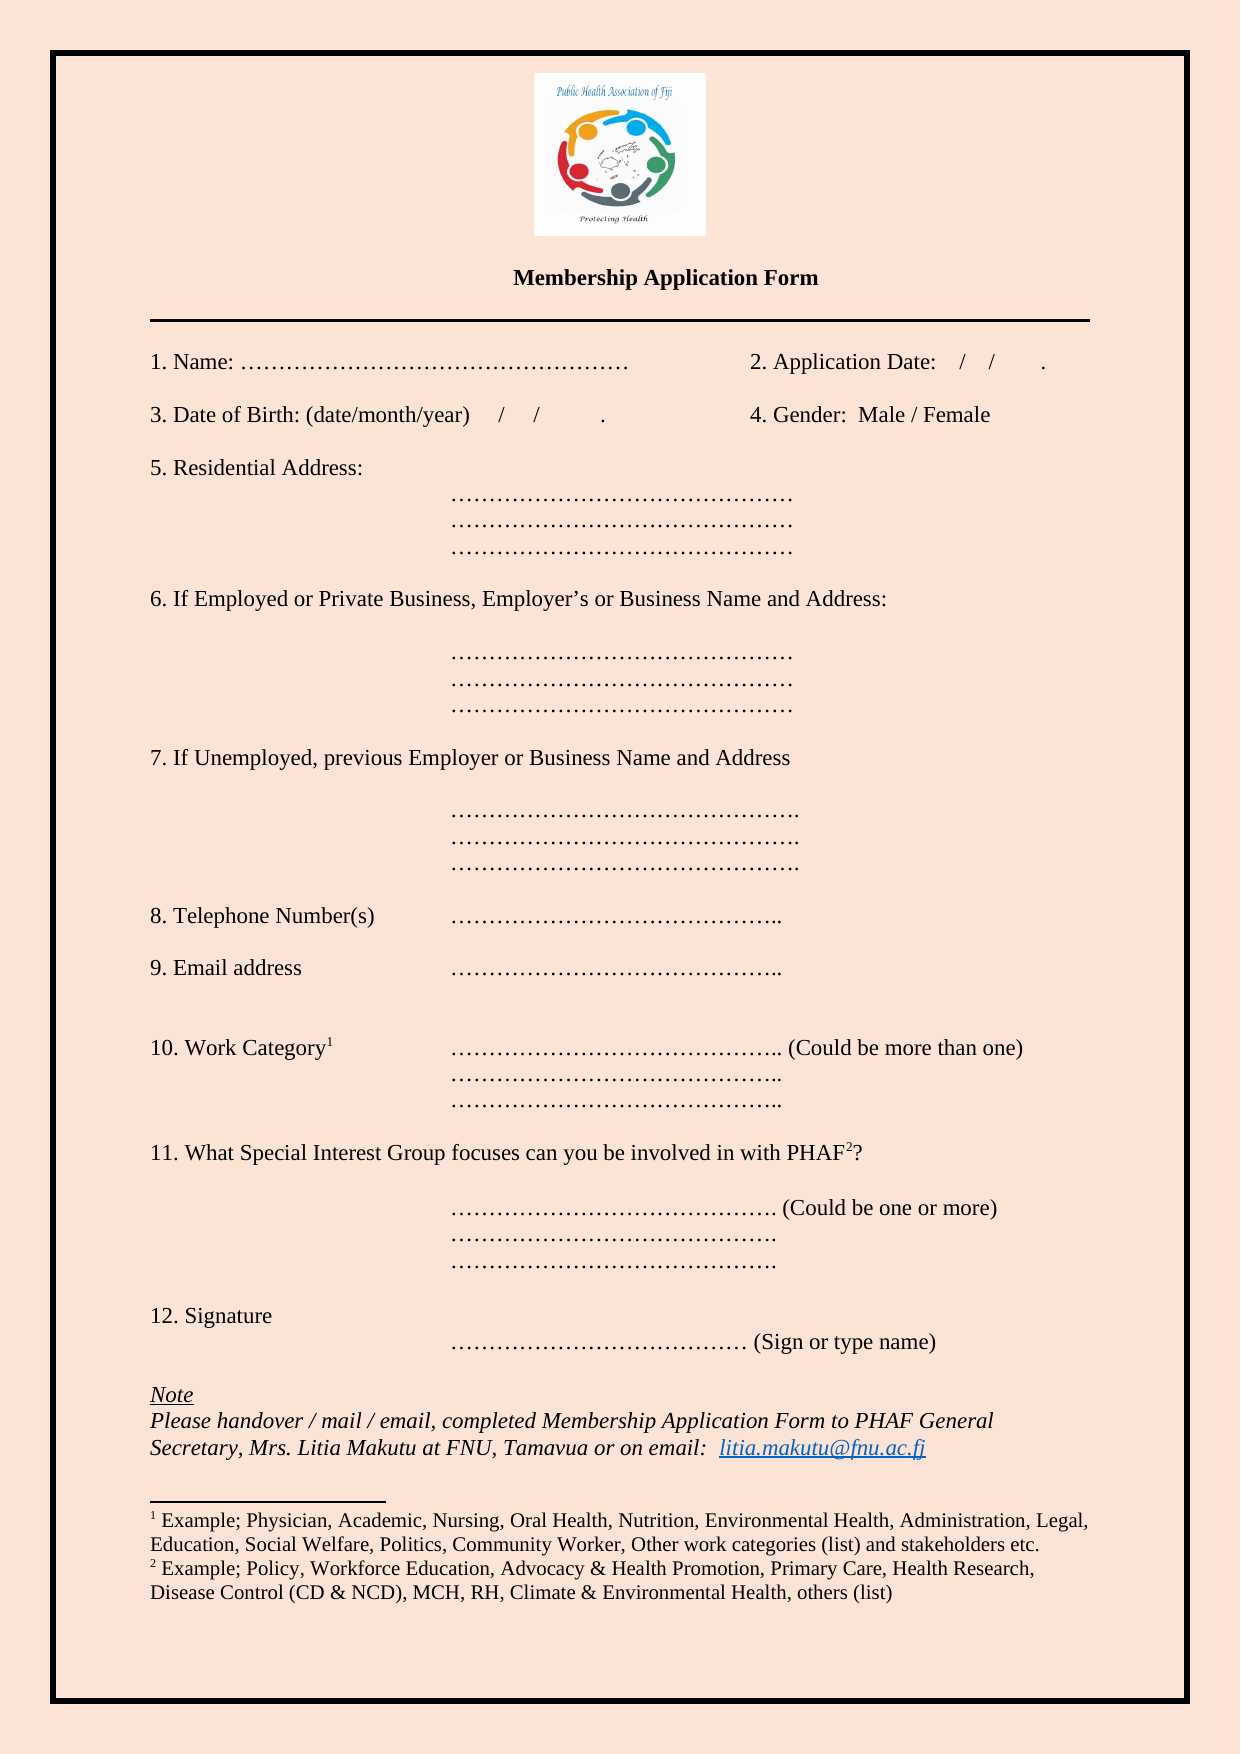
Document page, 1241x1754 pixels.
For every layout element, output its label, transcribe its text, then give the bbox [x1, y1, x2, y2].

text ………………………………………. [150, 849, 1090, 875]
text …………………………………….. [150, 1060, 1090, 1086]
text Membership Application Form [150, 264, 1090, 290]
text ……………………………………… [150, 691, 1090, 717]
text 11. What Special Interest Group focuses can you be involved in with PHAF? [150, 1139, 1090, 1165]
text Please handover / mail / email, completed Membership Application Form to PHAF General Secretary, Mrs. Litia Makutu at FNU, Tamavua or on email: litia.makutu@fnu.ac.fj [150, 1407, 1090, 1460]
text 9. Email address …………………………………….. [150, 954, 1090, 981]
text 7. If Unemployed, previous Employer or Business Name and Address [150, 744, 1090, 770]
text ……………………………………… [375, 480, 1090, 506]
text ……………………………………. (Could be one or more) [150, 1194, 1090, 1220]
text ……………………………………… [150, 638, 1090, 664]
text Note [150, 1381, 1090, 1407]
text 3. Date of Birth: (date/month/year) / / . 4. Gender: Male / Female [150, 401, 1090, 427]
text ………………………………………. [150, 823, 1090, 849]
text 1. Name: …………………………………………… 2. Application Date: / / . [150, 348, 1090, 375]
text ……………………………………. [150, 1220, 1090, 1247]
text ……………………………………… [375, 533, 1090, 559]
text 5. Residential Address: [150, 454, 1090, 480]
picture [534, 73, 706, 236]
text 12. Signature [150, 1302, 1090, 1328]
text ……………………………………… [375, 506, 1090, 533]
text ………………………………… (Sign or type name) [150, 1328, 1090, 1354]
text 8. Telephone Number(s) …………………………………….. [150, 902, 1090, 928]
text …………………………………….. [150, 1086, 1090, 1113]
text ……………………………………. [150, 1247, 1090, 1273]
text ……………………………………… [150, 664, 1090, 691]
text 6. If Employed or Private Business, Employer’s or Business Name and Address: [150, 586, 1090, 612]
text ………………………………………. [150, 796, 1090, 823]
text 10. Work Category …………………………………….. (Could be more than one) [150, 1033, 1090, 1060]
